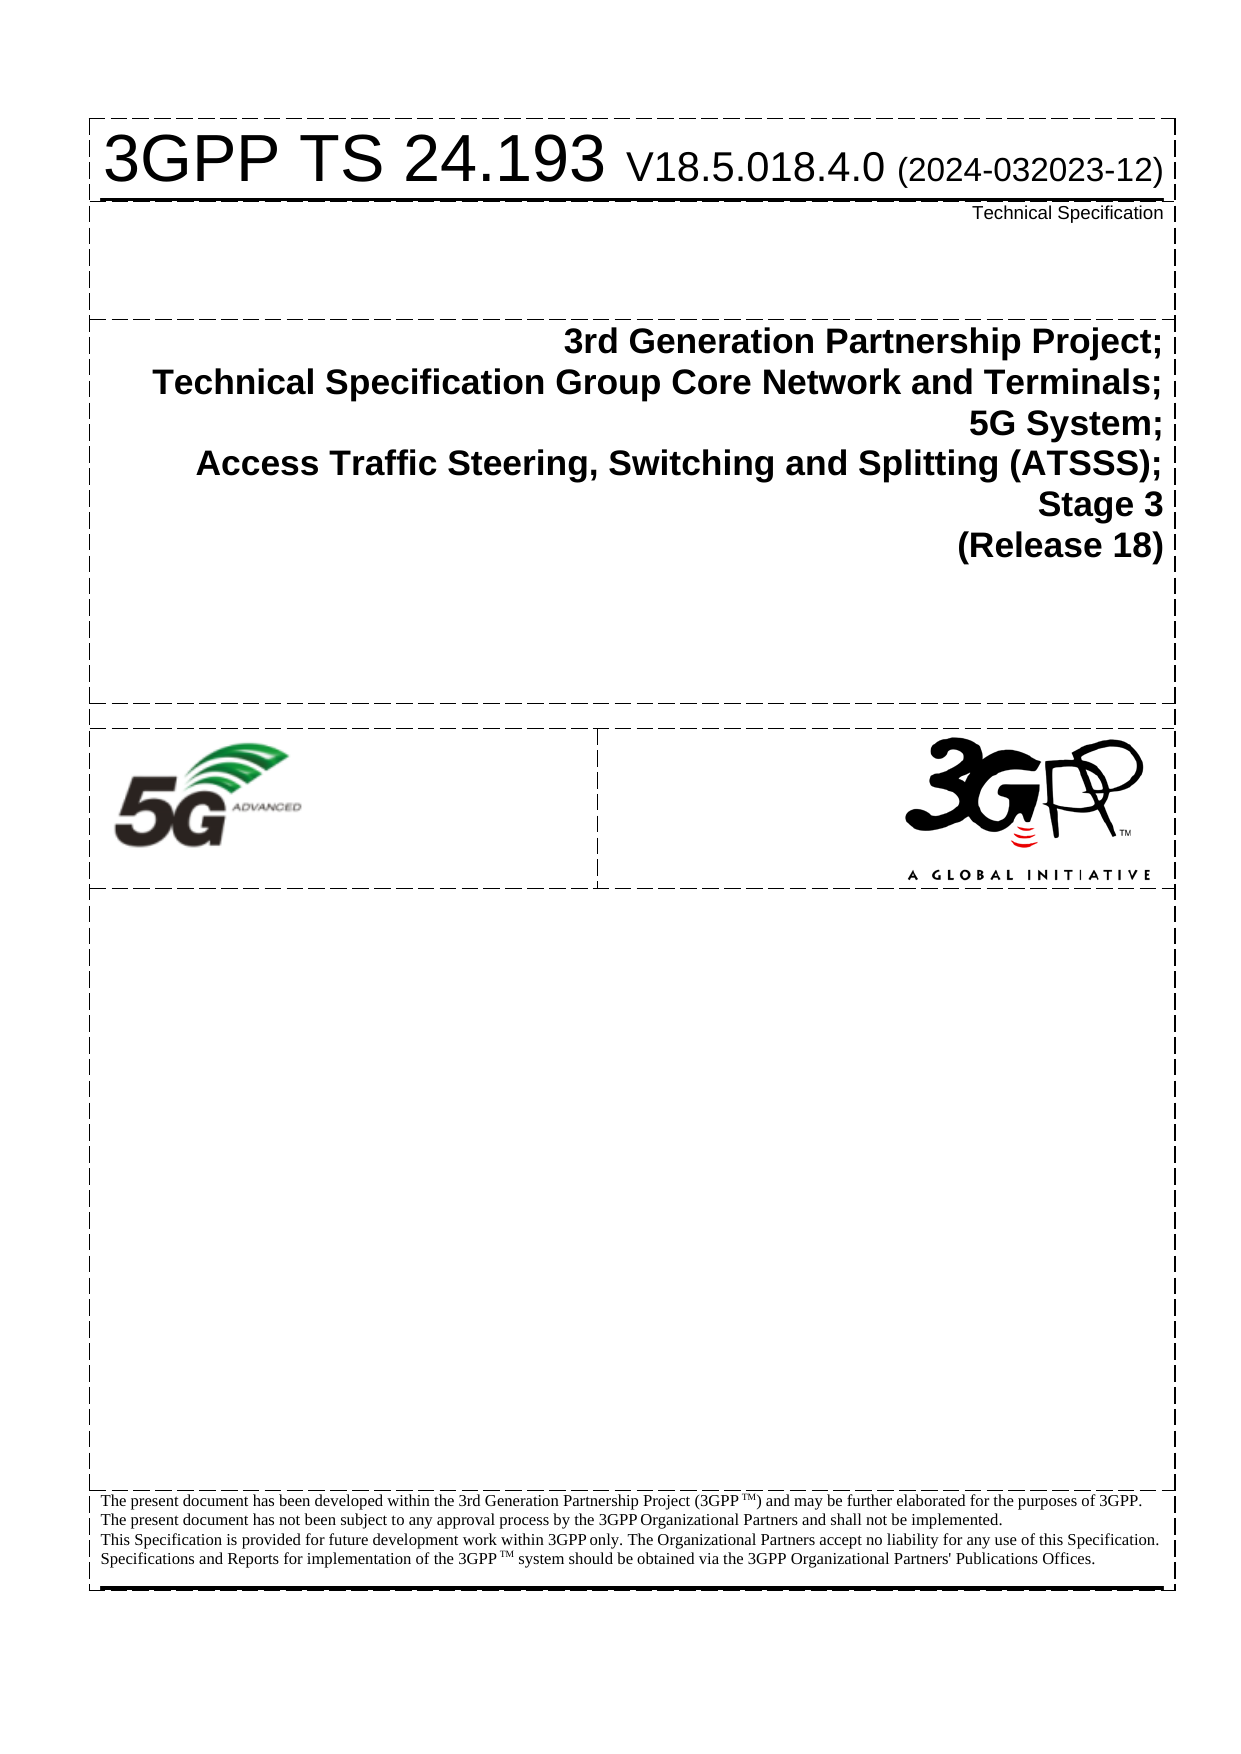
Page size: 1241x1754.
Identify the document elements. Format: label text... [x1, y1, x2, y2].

table_cell [598, 728, 1175, 888]
table_cell [89, 728, 598, 888]
table_header 3GPP TS 24.193 V () [89, 118, 1175, 201]
table_cell [89, 703, 1175, 728]
table_cell Technical Specification [89, 201, 1175, 319]
table_cell The present document has been developed within the 3rd Generation Partnership Project (3GPP TM) and may be further elaborated for the purposes of 3GPP. The present document has not been subject to any approval process by the 3GPP Organizational Partners and shall not be implemented. This Specification is provided for future development work within 3GPP only. The Organizational Partners accept no liability for any use of this Specification. Specifications and Reports for implementation of the 3GPP TM system should be obtained via the 3GPP Organizational Partners' Publications Offices. [89, 1490, 1175, 1590]
table_cell [89, 888, 1175, 1490]
picture [897, 729, 1164, 885]
table_cell 3rd Generation Partnership Project; Technical Specification Group Core Network and Terminals; 5G System; Access Traffic Steering, Switching and Splitting (ATSSS); Stage 3 (Release 18) [89, 319, 1175, 703]
